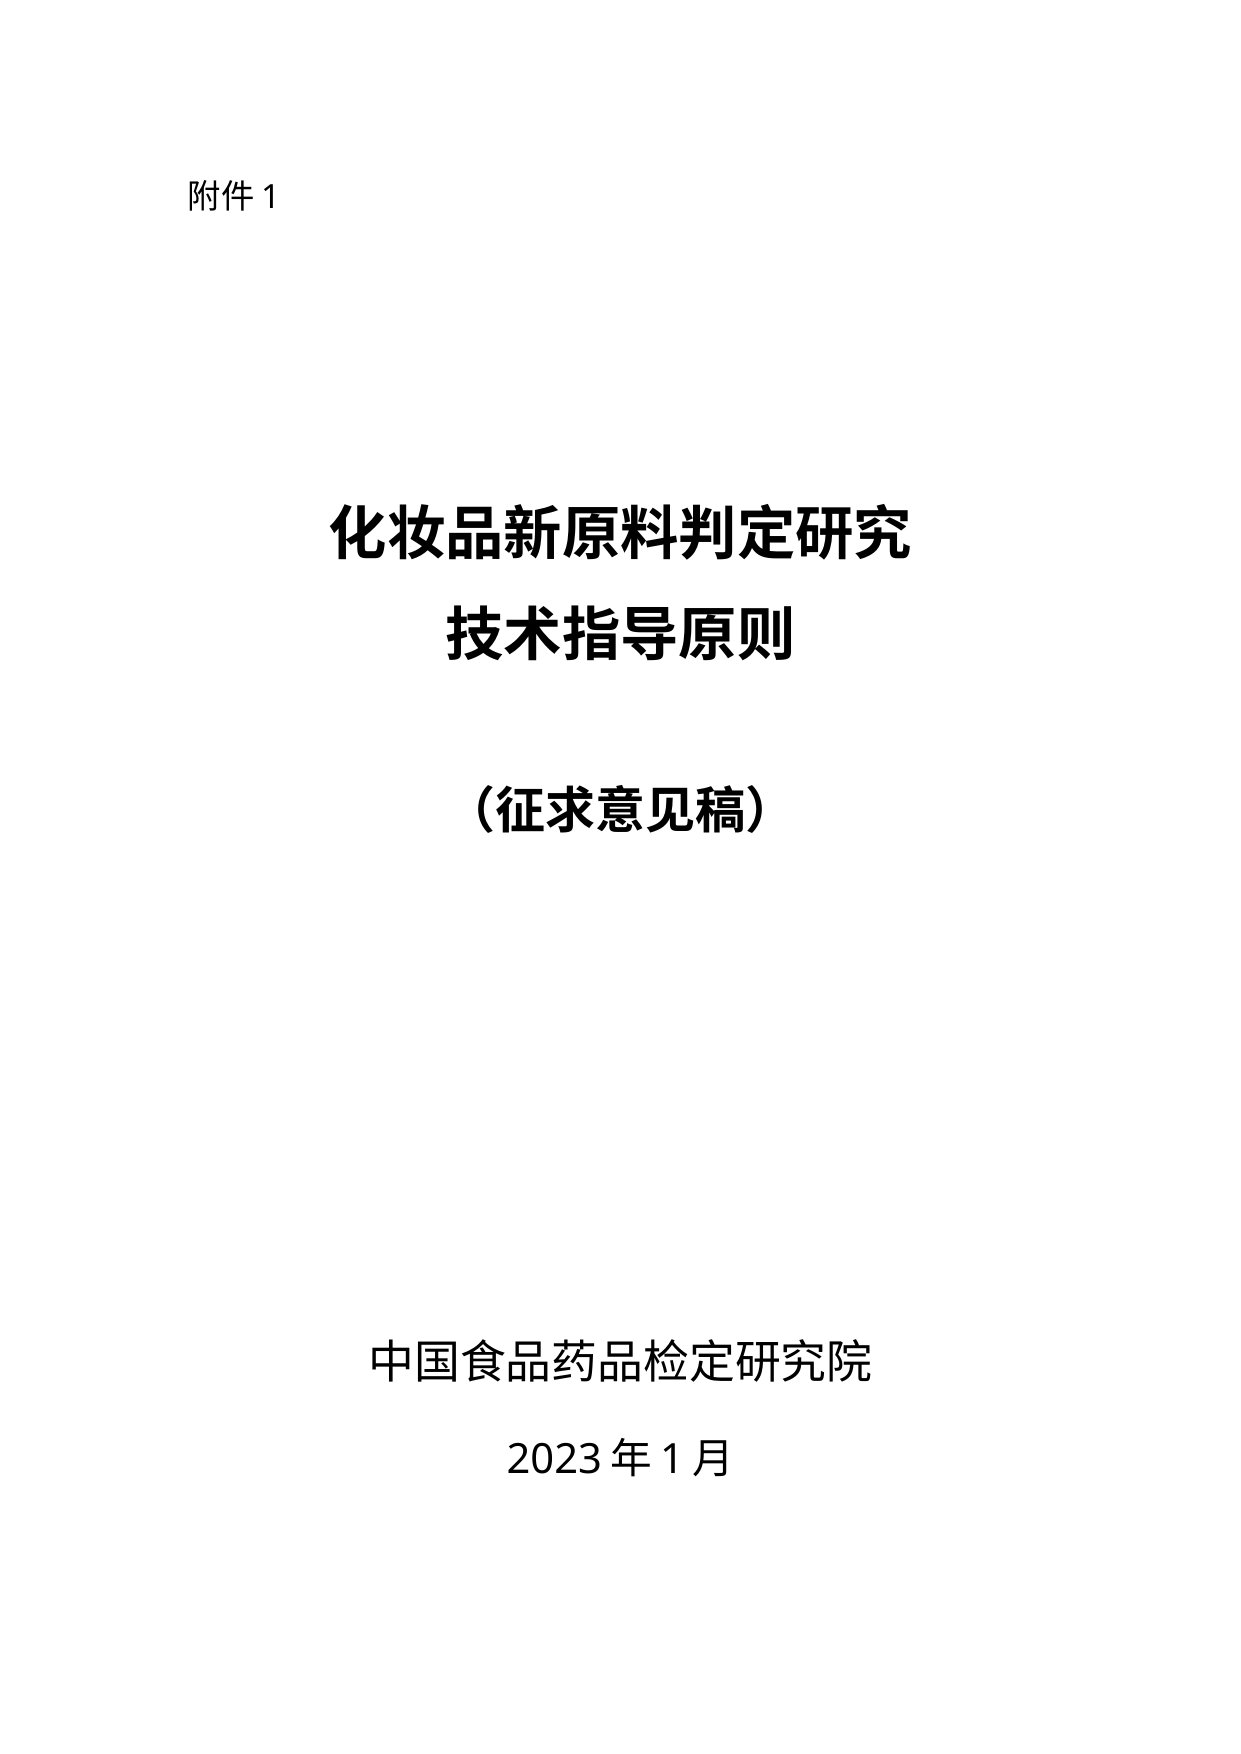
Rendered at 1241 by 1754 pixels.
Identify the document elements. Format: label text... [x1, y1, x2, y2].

text 技术指导原则 [187, 588, 1053, 672]
text 中国食品药品检定研究院 [187, 1326, 1053, 1392]
text 附件1 [187, 162, 1053, 220]
text 化妆品新原料判定研究 [187, 487, 1053, 571]
text （征求意见稿） [187, 771, 1053, 843]
text 2023年1月 [187, 1425, 1053, 1486]
